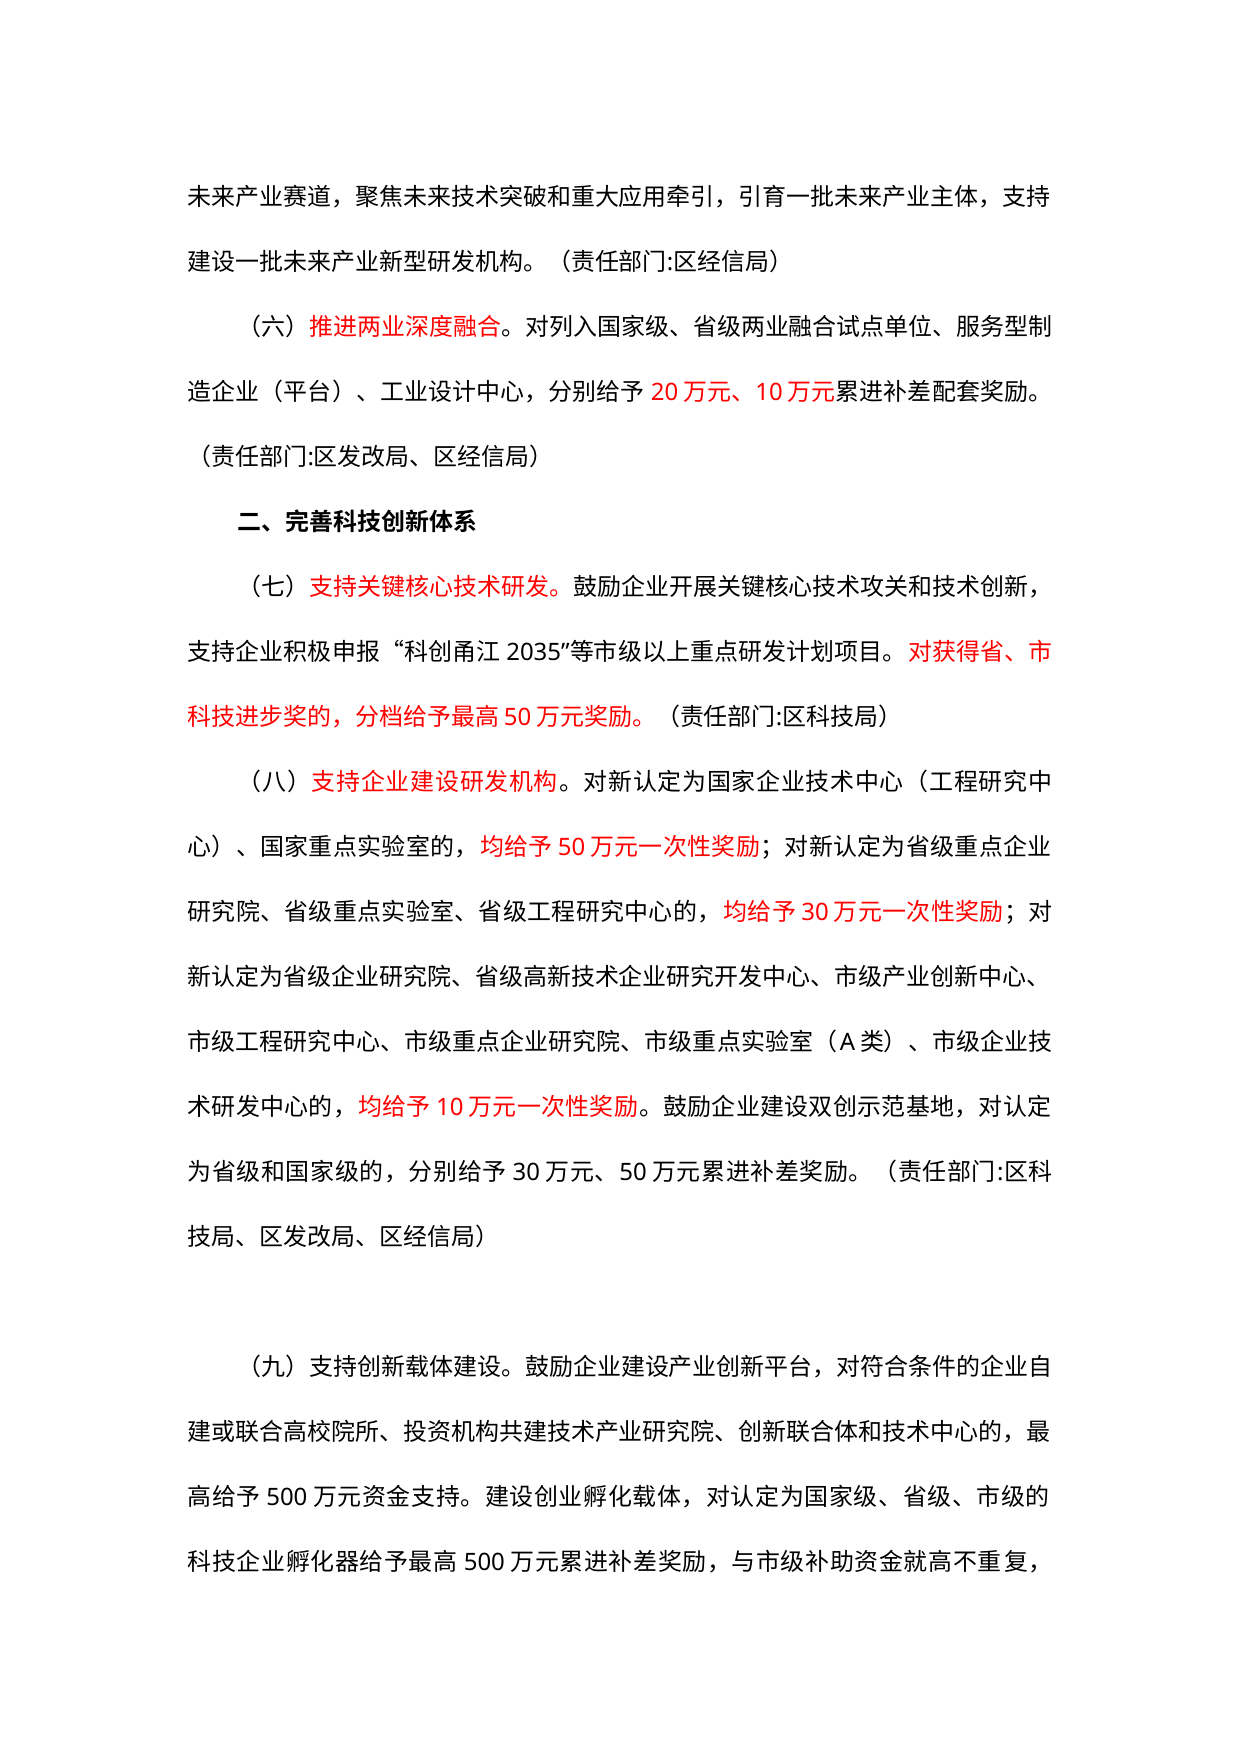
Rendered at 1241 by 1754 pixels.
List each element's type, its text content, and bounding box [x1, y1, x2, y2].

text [187, 162, 1053, 292]
text 二、完善科技创新体系 [187, 487, 1053, 552]
text （六）推进两业深度融合。对列入国家级、省级两业融合试点单位、服务型制造企业（平台）、工业设计中心，分别给予20万元、10万元累进补差配套奖励。（责任部门:区发改局、区经信局） [187, 292, 1053, 487]
text （七）支持关键核心技术研发。鼓励企业开展关键核心技术攻关和技术创新，支持企业积极申报“科创甬江2035”等市级以上重点研发计划项目。对获得省、市科技进步奖的，分档给予最高50万元奖励。（责任部门:区科技局） [187, 552, 1053, 747]
text （八）支持企业建设研发机构。对新认定为国家企业技术中心（工程研究中心）、国家重点实验室的，均给予50万元一次性奖励；对新认定为省级重点企业研究院、省级重点实验室、省级工程研究中心的，均给予30万元一次性奖励；对新认定为省级企业研究院、省级高新技术企业研究开发中心、市级产业创新中心、市级工程研究中心、市级重点企业研究院、市级重点实验室（A类）、市级企业技术研发中心的，均给予10万元一次性奖励。鼓励企业建设双创示范基地，对认定为省级和国家级的，分别给予30万元、50万元累进补差奖励。（责任部门:区科技局、区发改局、区经信局） [187, 747, 1053, 1267]
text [187, 1332, 1053, 1592]
